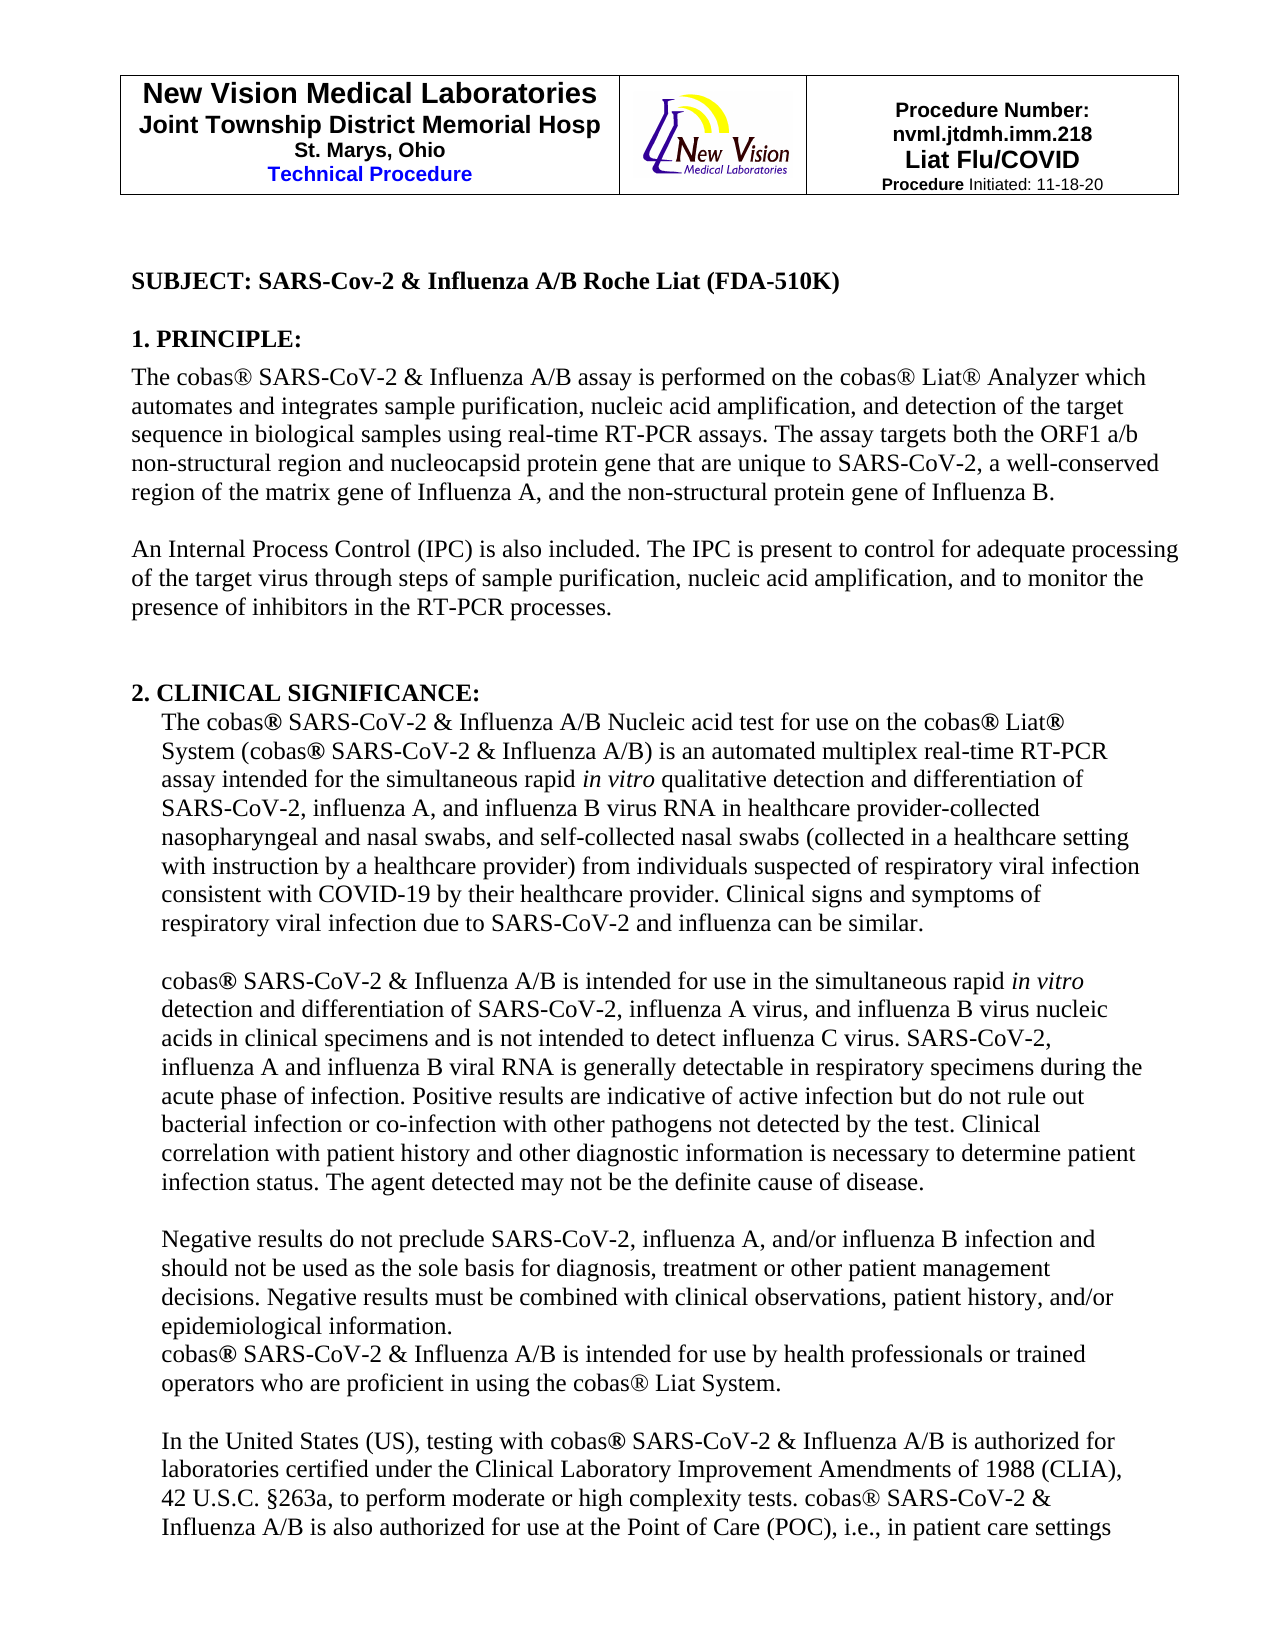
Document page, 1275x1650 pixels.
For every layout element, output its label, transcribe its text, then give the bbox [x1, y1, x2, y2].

table_header SUBJECT: SARS-Cov-2 & Influenza A/B Roche Liat (FDA-510K) [120, 266, 1155, 295]
table_cell The cobas® SARS-CoV-2 & Influenza A/B assay is performed on the cobas® Liat® Analyzer which automates and integrates sample purification, nucleic acid amplification, and detection of the target sequence in biological samples using real-time RT-PCR assays. The assay targets both the ORF1 a/b non-structural region and nucleocapsid protein gene that are unique to SARS-CoV-2, a well-conserved region of the matrix gene of Influenza A, and the non-structural protein gene of Influenza B. An Internal Process Control (IPC) is also included. The IPC is present to control for adequate processing of the target virus through steps of sample purification, nucleic acid amplification, and to monitor the presence of inhibitors in the RT-PCR processes. [120, 362, 1191, 649]
table_header 2. CLINICAL SIGNIFICANCE: [120, 678, 1189, 707]
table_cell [150, 707, 1155, 1541]
picture [633, 91, 793, 178]
table_header 1. PRINCIPLE: [120, 324, 1191, 362]
